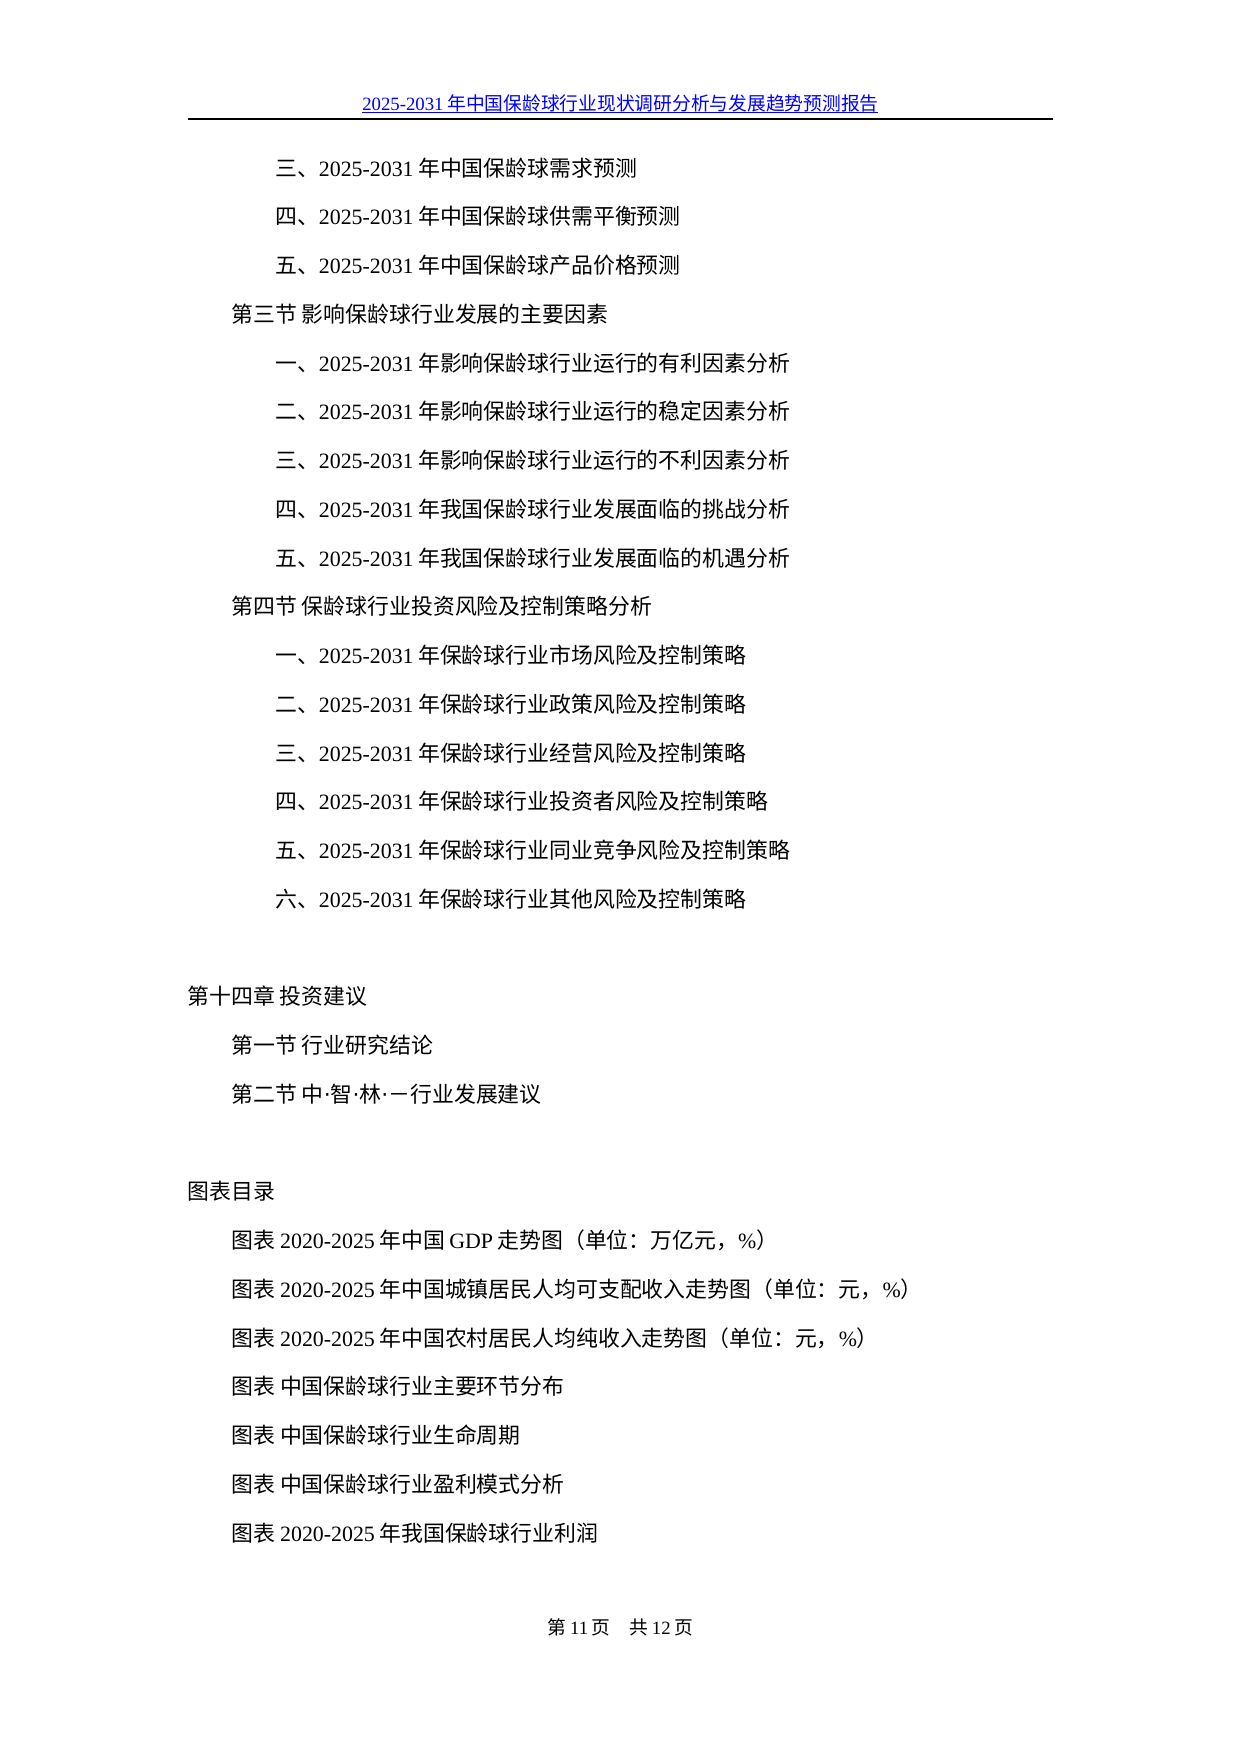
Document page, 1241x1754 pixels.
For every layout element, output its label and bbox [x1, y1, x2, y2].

text [187, 150, 1053, 1548]
